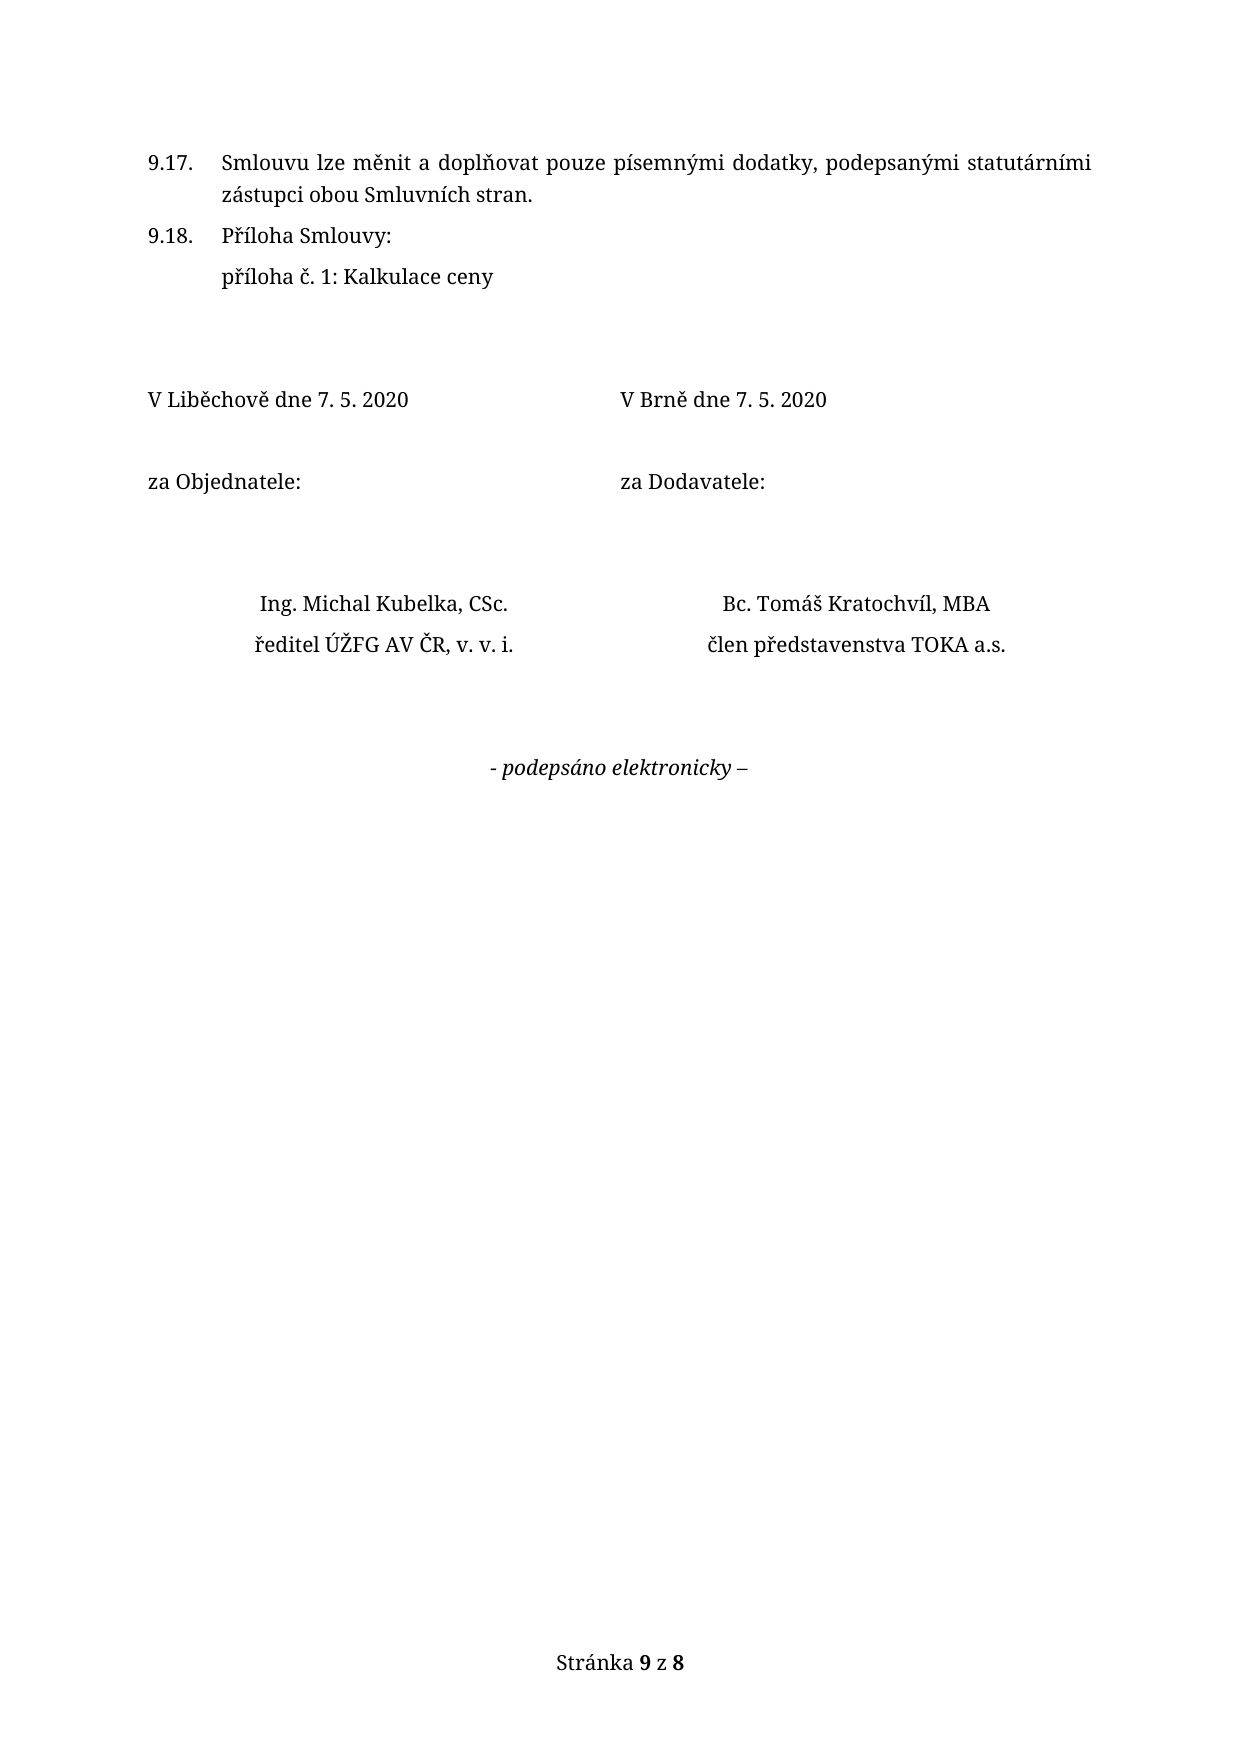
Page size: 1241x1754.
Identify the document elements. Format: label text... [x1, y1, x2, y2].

list příloha č. 1: Kalkulace ceny [221, 262, 1093, 291]
list Smlouvu lze měnit a doplňovat pouze písemnými dodatky, podepsanými statutárními zástupci obou Smluvních stran. [148, 148, 1093, 209]
text ředitel ÚŽFG AV ČR, v. v. i. člen představenstva TOKA a.s. [148, 631, 1093, 659]
text - podepsáno elektronicky – [148, 753, 1093, 782]
text V Liběchově dne 7. 5. 2020 V Brně dne 7. 5. 2020 [148, 385, 1093, 413]
text Ing. Michal Kubelka, CSc. Bc. Tomáš Kratochvíl, MBA [148, 589, 1093, 618]
text za Objednatele: za Dodavatele: [148, 467, 1093, 495]
list Příloha Smlouvy: [148, 221, 1093, 249]
